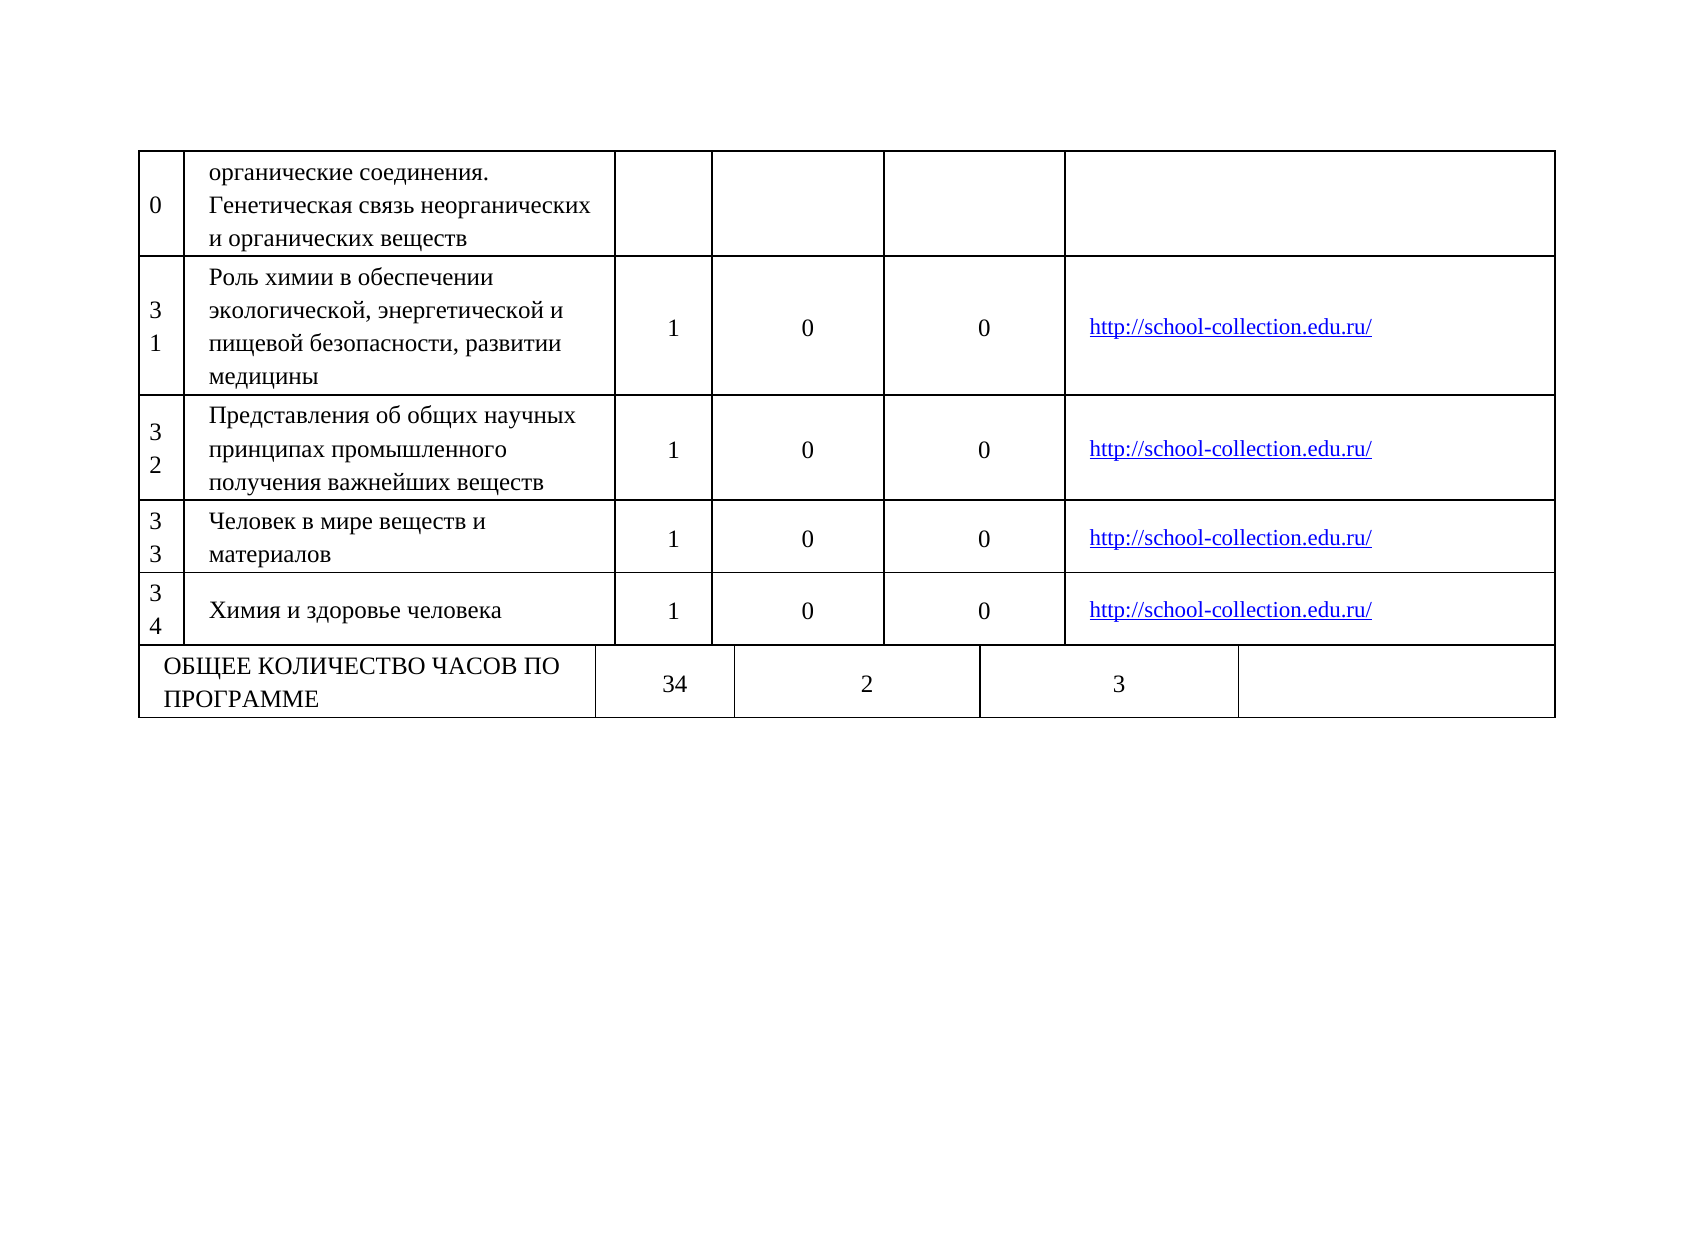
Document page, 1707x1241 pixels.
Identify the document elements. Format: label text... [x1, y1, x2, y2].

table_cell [185, 152, 614, 255]
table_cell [1066, 152, 1554, 255]
table_cell [1239, 646, 1554, 716]
table_cell 0 [713, 396, 883, 499]
table_cell 2 [735, 646, 979, 716]
table_cell Представления об общих научных принципах промышленного получения важнейших веществ [185, 396, 614, 499]
table_cell http://school-collection.edu.ru/ [1066, 257, 1554, 394]
table_cell 1 [616, 573, 711, 644]
table_cell 34 [596, 646, 734, 716]
table_cell http://school-collection.edu.ru/ [1066, 573, 1554, 644]
table_cell 1 [616, 501, 711, 572]
table_cell http://school-collection.edu.ru/ [1066, 501, 1554, 572]
table_cell 34 [140, 573, 183, 644]
table_cell ОБЩЕЕ КОЛИЧЕСТВО ЧАСОВ ПО ПРОГРАММЕ [140, 646, 595, 716]
table_cell Роль химии в обеспечении экологической, энергетической и пищевой безопасности, развитии медицины [185, 257, 614, 394]
table_cell 0 [713, 152, 883, 255]
table_cell Человек в мире веществ и материалов [185, 501, 614, 572]
table_cell 1 [616, 152, 711, 255]
table_cell 0 [713, 501, 883, 572]
table_cell 0 [885, 257, 1064, 394]
table_cell 30 [140, 152, 183, 255]
table_cell 32 [140, 396, 183, 499]
table_cell 3 [981, 646, 1238, 716]
table_cell 1 [616, 257, 711, 394]
table_cell 0 [885, 152, 1064, 255]
table_cell 0 [713, 257, 883, 394]
table_cell Химия и здоровье человека [185, 573, 614, 644]
table_cell 0 [885, 501, 1064, 572]
table_cell 0 [885, 396, 1064, 499]
table_cell 1 [616, 396, 711, 499]
table_cell 0 [885, 573, 1064, 644]
table_cell 0 [713, 573, 883, 644]
table_cell 33 [140, 501, 183, 572]
table_cell 31 [140, 257, 183, 394]
table_cell http://school-collection.edu.ru/ [1066, 396, 1554, 499]
